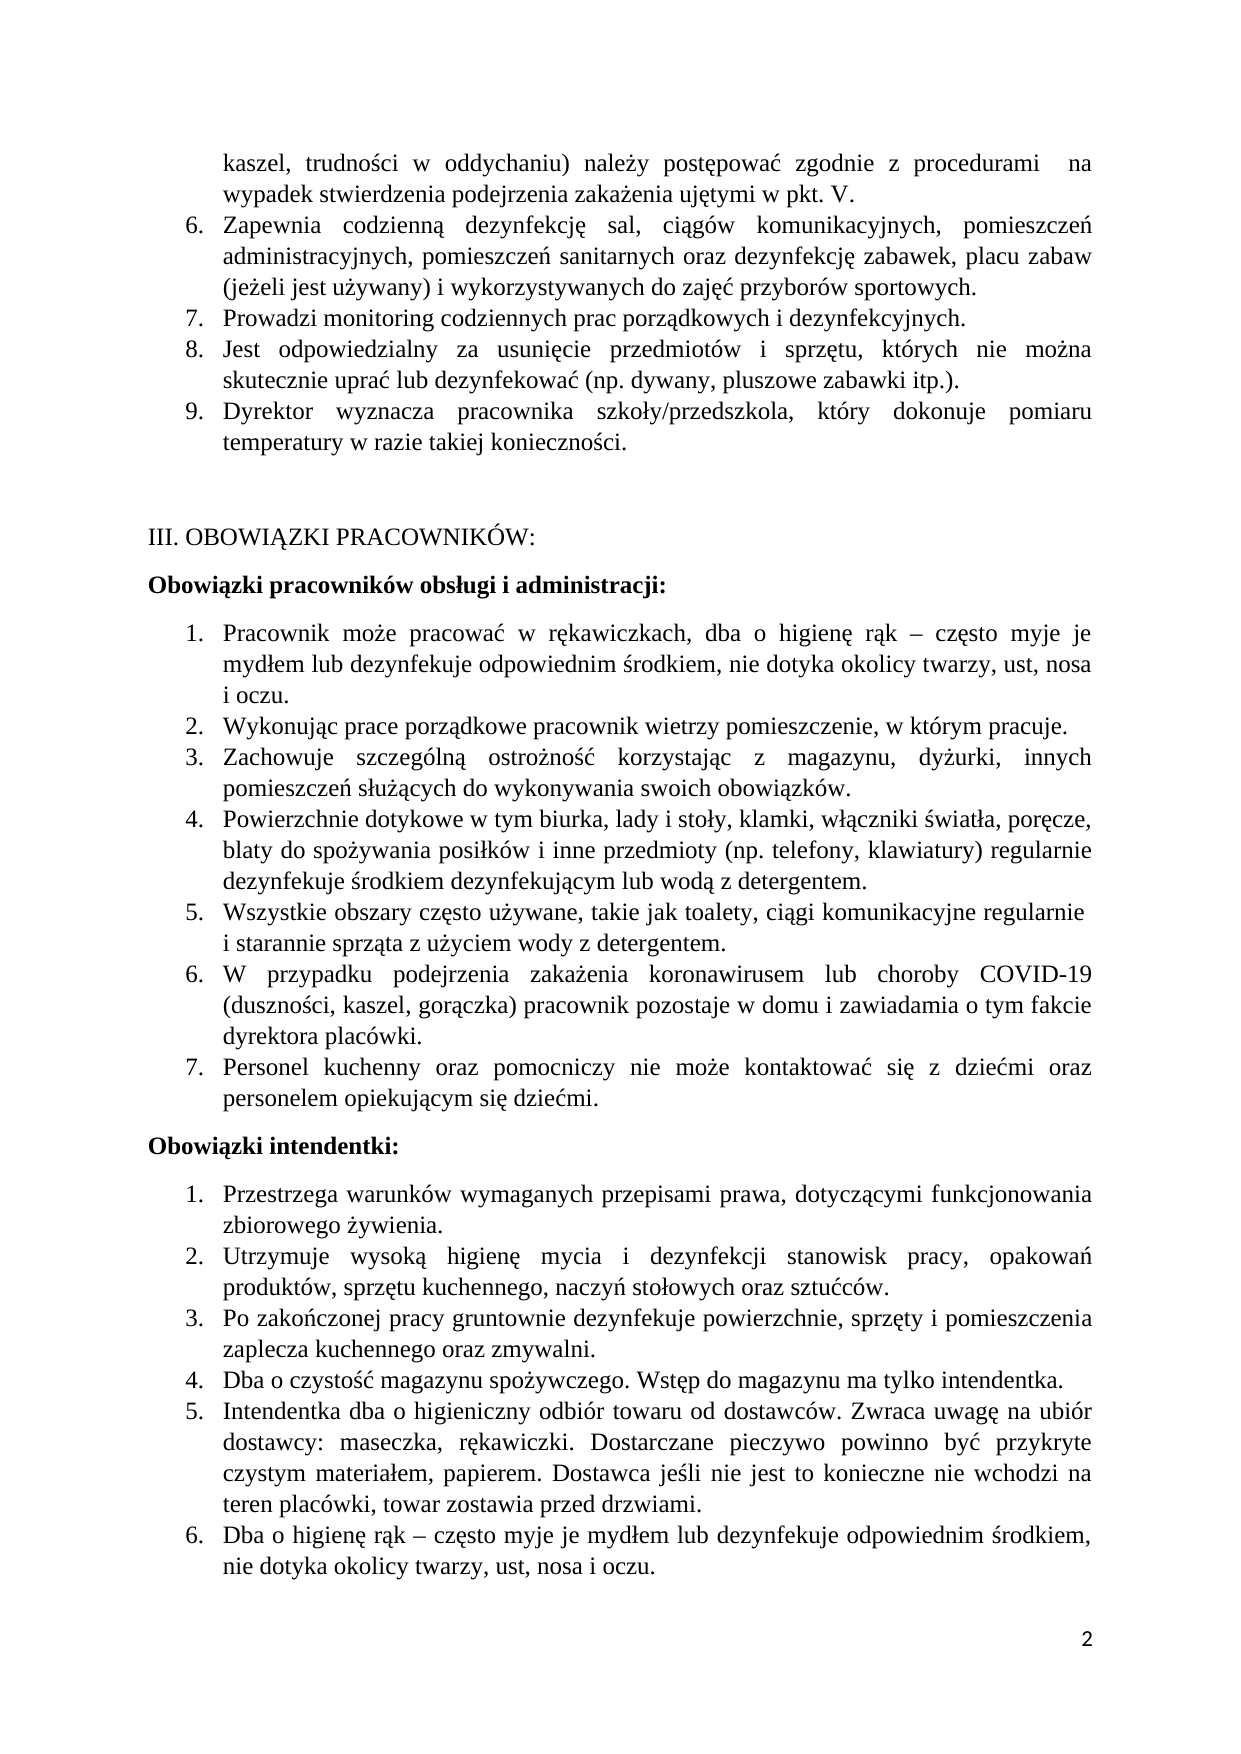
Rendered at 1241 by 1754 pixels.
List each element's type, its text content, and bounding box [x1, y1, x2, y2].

list W przypadku podejrzenia zakażenia koronawirusem lub choroby COVID-19 (duszności, kaszel, gorączka) pracownik pozostaje w domu i zawiadamia o tym fakcie dyrektora placówki. [185, 959, 1093, 1050]
text Obowiązki pracowników obsługi i administracji: [148, 570, 1093, 599]
list Intendentka dba o higieniczny odbiór towaru od dostawców. Zwraca uwagę na ubiór dostawcy: maseczka, rękawiczki. Dostarczane pieczywo powinno być przykryte czystym materiałem, papierem. Dostawca jeśli nie jest to konieczne nie wchodzi na teren placówki, towar zostawia przed drzwiami. [185, 1396, 1093, 1518]
list Jest odpowiedzialny za usunięcie przedmiotów i sprzętu, których nie można skutecznie uprać lub dezynfekować (np. dywany, pluszowe zabawki itp.). [185, 334, 1093, 394]
list Pracownik może pracować w rękawiczkach, dba o higienę rąk – często myje je mydłem lub dezynfekuje odpowiednim środkiem, nie dotyka okolicy twarzy, ust, nosa i oczu. [185, 618, 1093, 709]
list Personel kuchenny oraz pomocniczy nie może kontaktować się z dziećmi oraz personelem opiekującym się dziećmi. [185, 1052, 1093, 1112]
text III. OBOWIĄZKI PRACOWNIKÓW: [148, 522, 1093, 551]
list Zapewnia codzienną dezynfekcję sal, ciągów komunikacyjnych, pomieszczeń administracyjnych, pomieszczeń sanitarnych oraz dezynfekcję zabawek, placu zabaw (jeżeli jest używany) i wykorzystywanych do zajęć przyborów sportowych. [185, 210, 1093, 301]
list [185, 148, 1093, 207]
list Prowadzi monitoring codziennych prac porządkowych i dezynfekcyjnych. [185, 303, 1093, 332]
list Dyrektor wyznacza pracownika szkoły/przedszkola, który dokonuje pomiaru temperatury w razie takiej konieczności. [185, 396, 1093, 456]
list Wykonując prace porządkowe pracownik wietrzy pomieszczenie, w którym pracuje. [185, 711, 1093, 740]
list Po zakończonej pracy gruntownie dezynfekuje powierzchnie, sprzęty i pomieszczenia zaplecza kuchennego oraz zmywalni. [185, 1303, 1093, 1363]
text Obowiązki intendentki: [148, 1131, 1093, 1160]
list Zachowuje szczególną ostrożność korzystając z magazynu, dyżurki, innych pomieszczeń służących do wykonywania swoich obowiązków. [185, 742, 1093, 802]
list Powierzchnie dotykowe w tym biurka, lady i stoły, klamki, włączniki światła, poręcze, blaty do spożywania posiłków i inne przedmioty (np. telefony, klawiatury) regularnie dezynfekuje środkiem dezynfekującym lub wodą z detergentem. [185, 804, 1093, 895]
list Dba o higienę rąk – często myje je mydłem lub dezynfekuje odpowiednim środkiem, nie dotyka okolicy twarzy, ust, nosa i oczu. [185, 1520, 1093, 1580]
list Przestrzega warunków wymaganych przepisami prawa, dotyczącymi funkcjonowania zbiorowego żywienia. [185, 1179, 1093, 1239]
list Wszystkie obszary często używane, takie jak toalety, ciągi komunikacyjne regularnie i starannie sprząta z użyciem wody z detergentem. [185, 897, 1093, 957]
list Dba o czystość magazynu spożywczego. Wstęp do magazynu ma tylko intendentka. [185, 1365, 1093, 1394]
list Utrzymuje wysoką higienę mycia i dezynfekcji stanowisk pracy, opakowań produktów, sprzętu kuchennego, naczyń stołowych oraz sztućców. [185, 1241, 1093, 1301]
